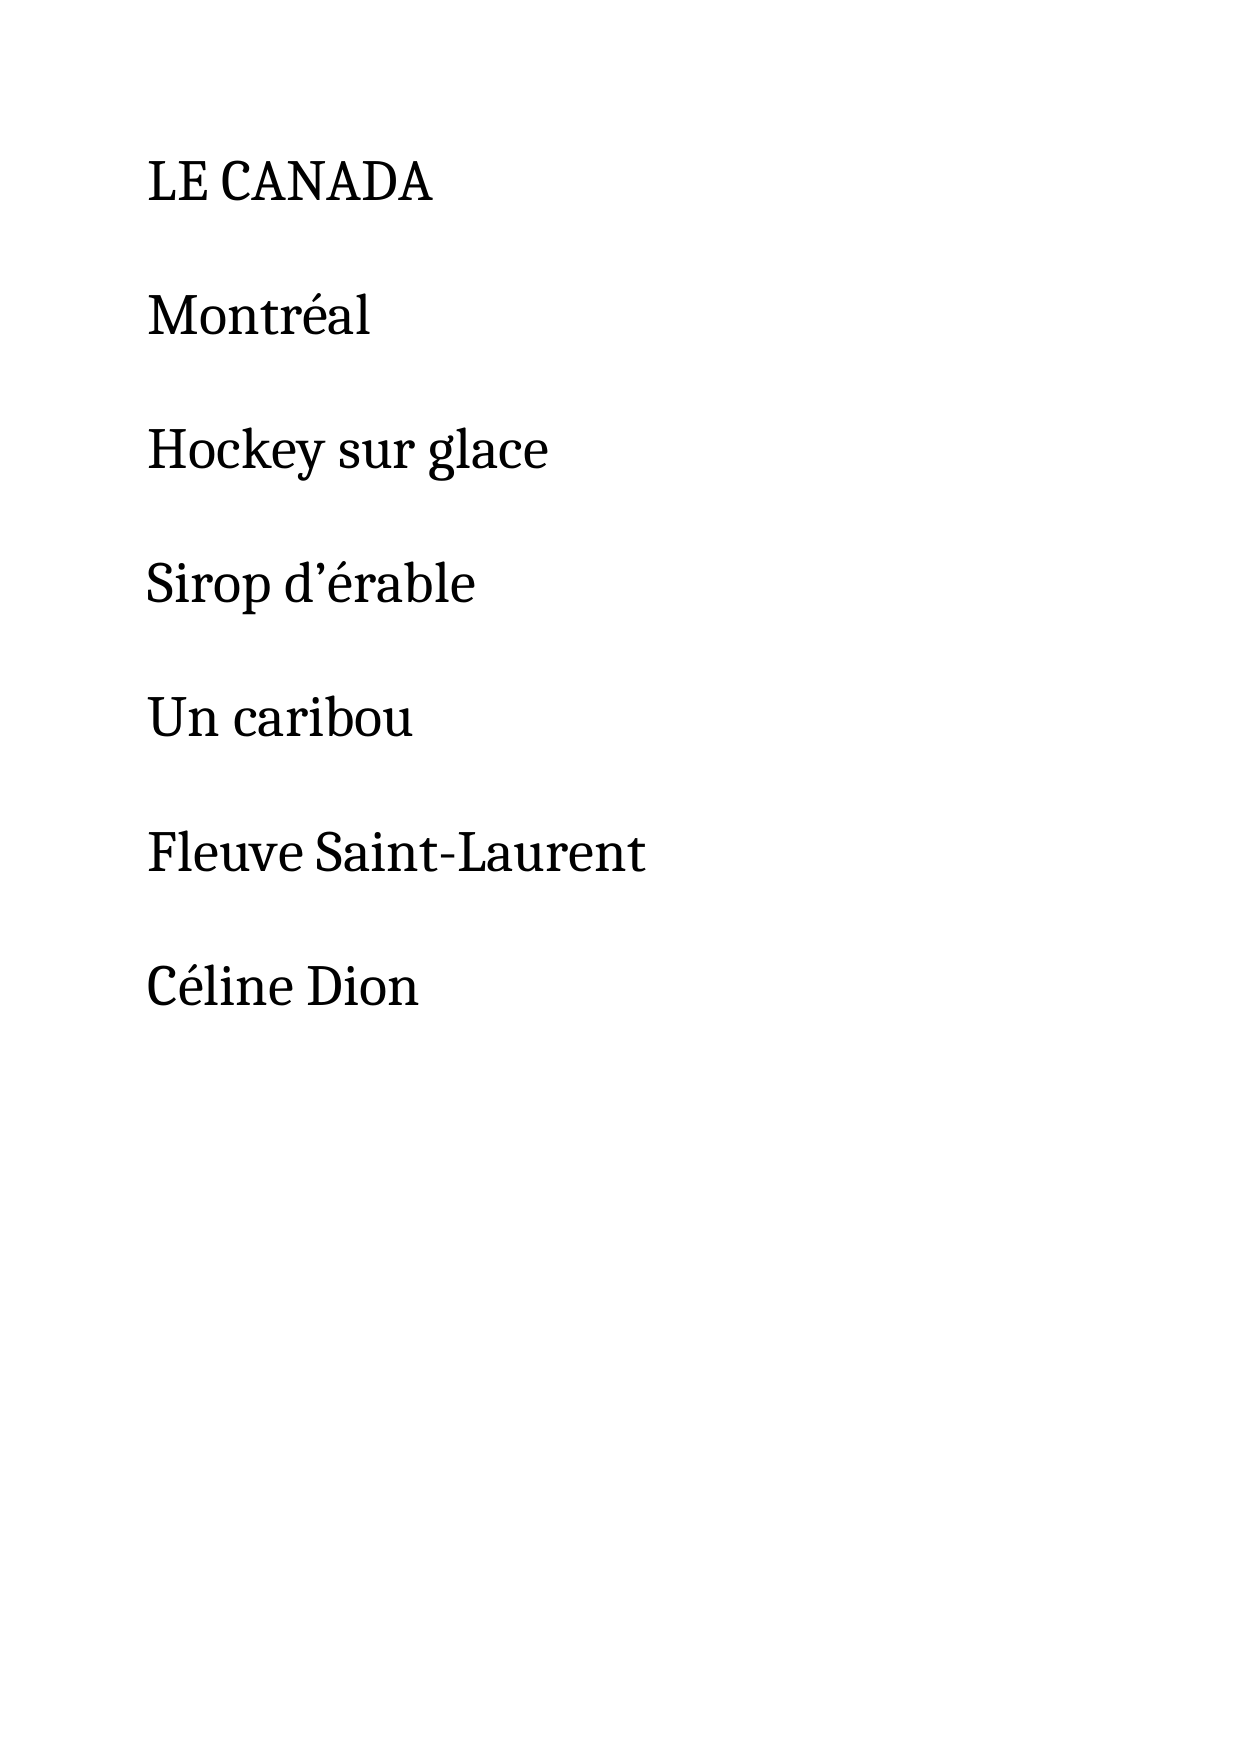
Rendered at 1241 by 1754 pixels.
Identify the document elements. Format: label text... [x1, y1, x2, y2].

text Sirop d’érable [148, 550, 1093, 617]
text Montréal [148, 282, 1093, 349]
text Un caribou [148, 684, 1093, 751]
text LE CANADA [148, 148, 1093, 215]
text Céline Dion [148, 953, 1093, 1020]
text Fleuve Saint-Laurent [148, 818, 1093, 886]
text Hockey sur glace [148, 416, 1093, 483]
